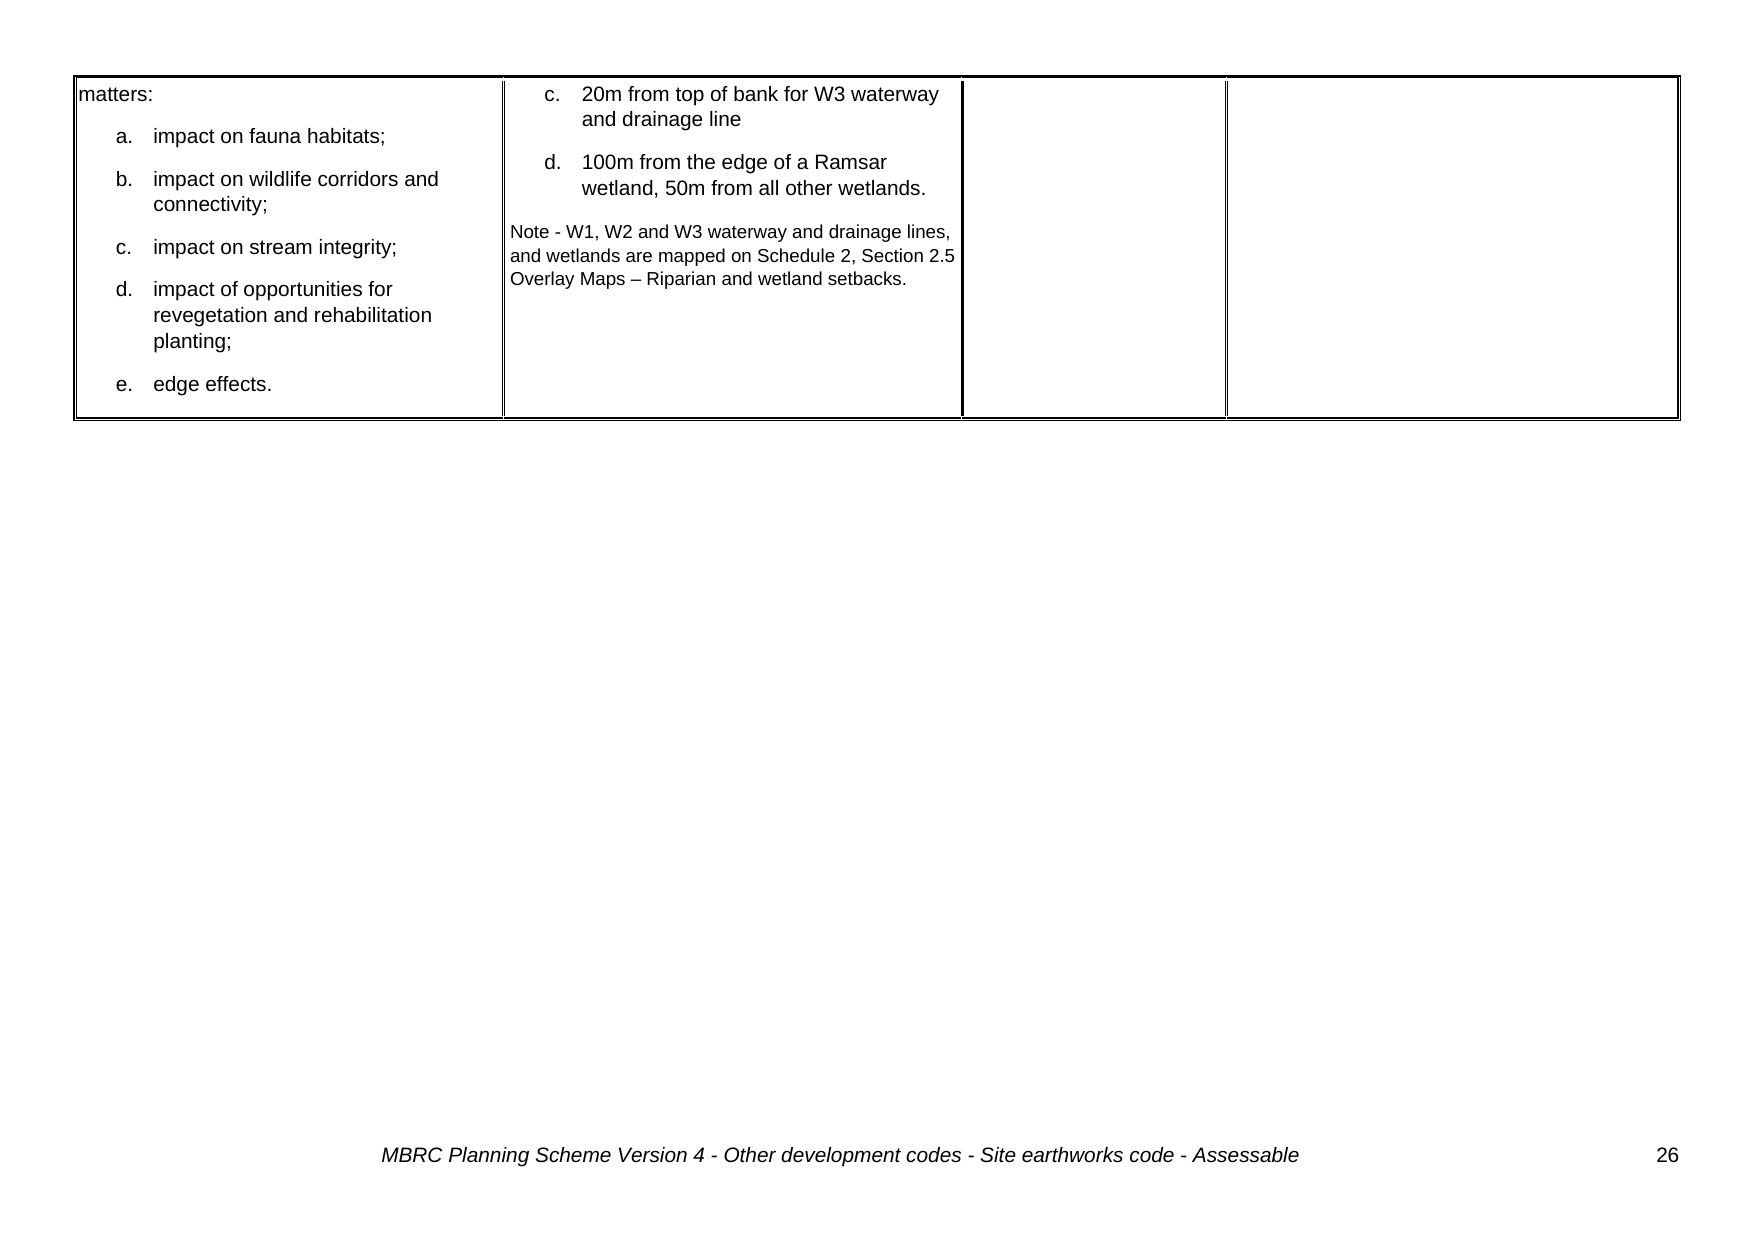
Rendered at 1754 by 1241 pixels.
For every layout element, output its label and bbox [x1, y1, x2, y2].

table_cell [504, 77, 962, 417]
table_cell [1227, 78, 1677, 417]
table_cell [77, 78, 503, 417]
table_cell [962, 78, 1227, 417]
